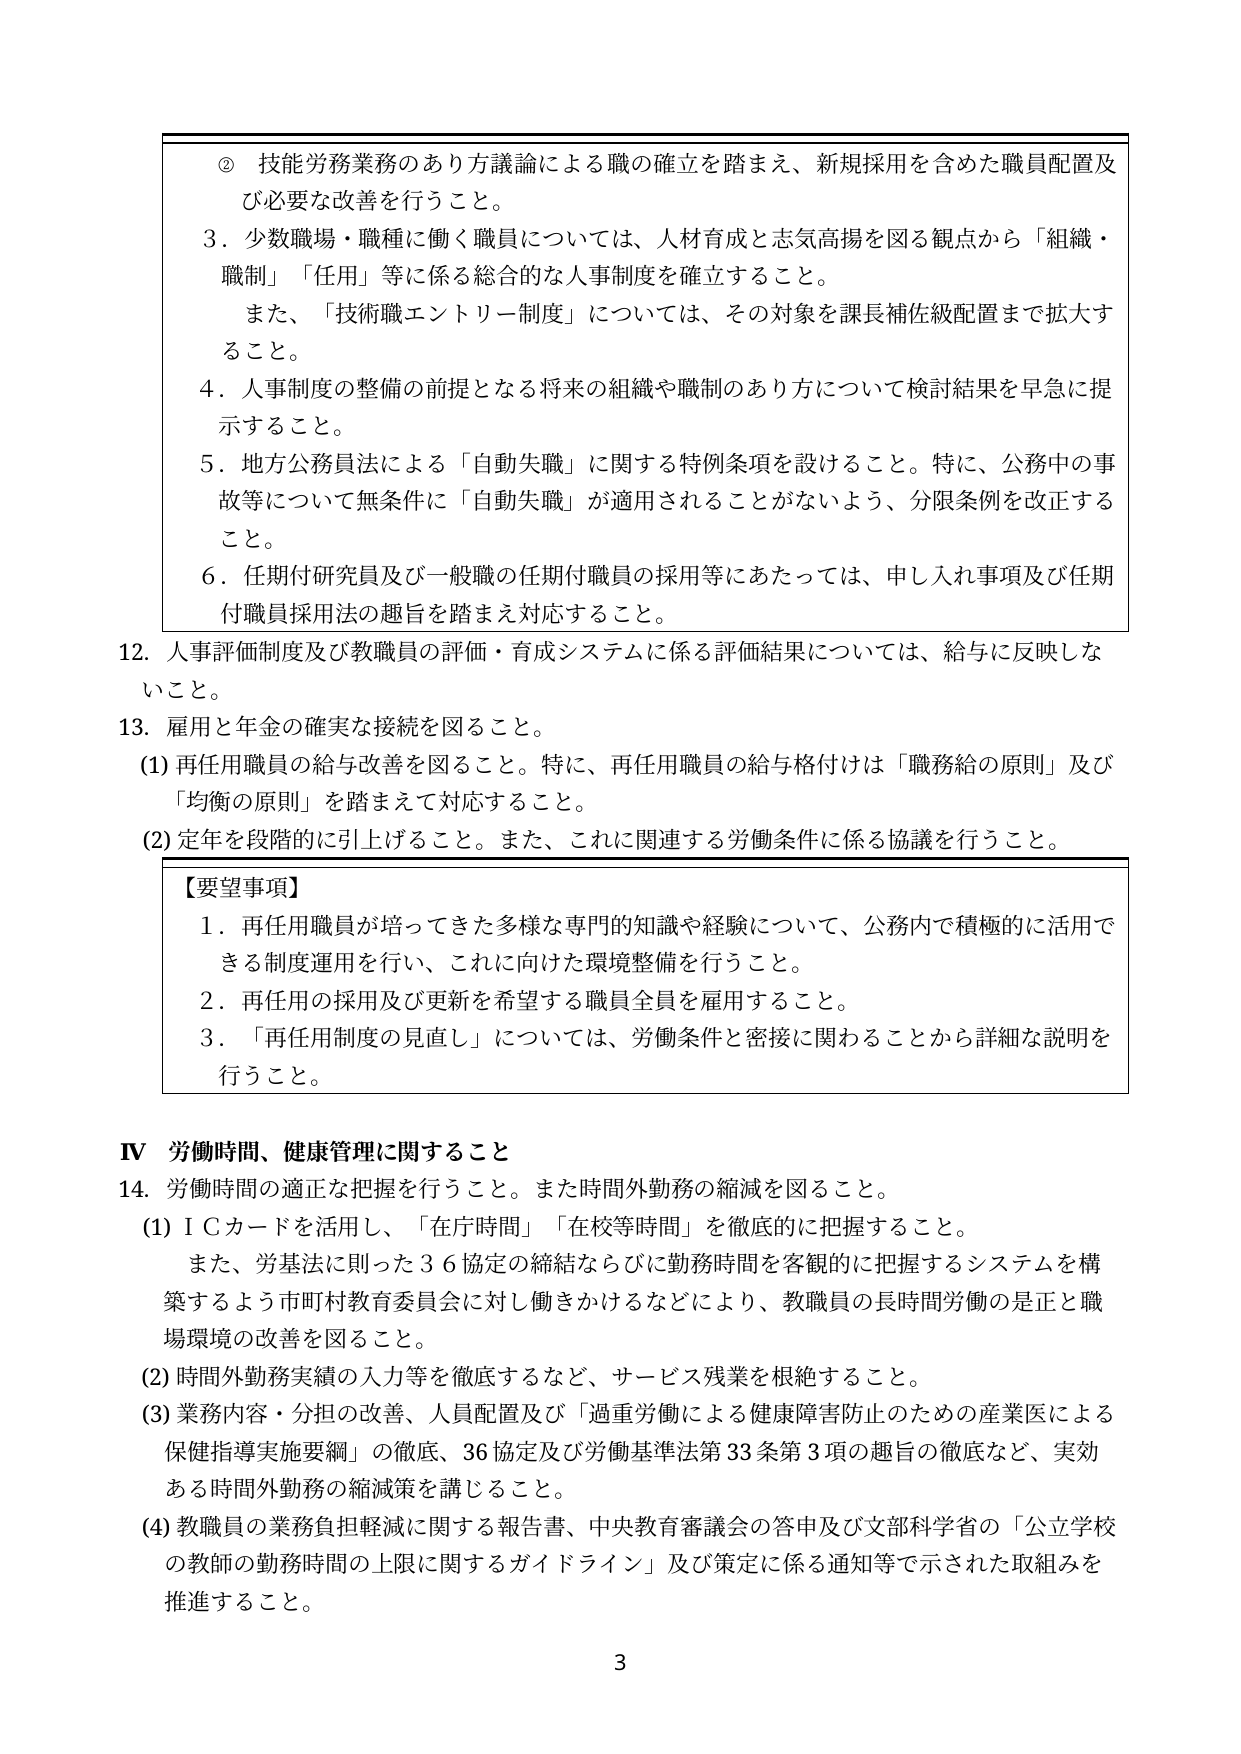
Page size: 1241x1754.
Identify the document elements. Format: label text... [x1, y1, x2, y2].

text (3) 業務内容・分担の改善、人員配置及び「過重労働による健康障害防止のための産業医による保健指導実施要綱」の徹底、36協定及び労働基準法第33条第3項の趣旨の徹底など、実効ある時間外勤務の縮減策を講じること。 [142, 1394, 1122, 1507]
text Ⅳ 労働時間、健康管理に関すること [119, 1132, 1122, 1169]
text (1) ＩＣカードを活用し、「在庁時間」「在校等時間」を徹底的に把握すること。 [119, 1207, 1122, 1244]
text (1) 再任用職員の給与改善を図ること。特に、再任用職員の給与格付けは「職務給の原則」及び「均衡の原則」を踏まえて対応すること。 [140, 744, 1122, 819]
text 13．雇用と年金の確実な接続を図ること。 [118, 707, 1122, 744]
text また、労基法に則った３６協定の締結ならびに勤務時間を客観的に把握するシステムを構築するよう市町村教育委員会に対し働きかけるなどにより、教職員の長時間労働の是正と職場環境の改善を図ること。 [163, 1244, 1122, 1357]
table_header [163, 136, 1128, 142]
text (2) 定年を段階的に引上げること。また、これに関連する労働条件に係る協議を行うこと。 [119, 819, 1122, 857]
table_header 【要望事項】 １．再任用職員が培ってきた多様な専門的知識や経験について、公務内で積極的に活用できる制度運用を行い、これに向けた環境整備を行うこと。 ２．再任用の採用及び更新を希望する職員全員を雇用すること。 ３．「再任用制度の見直し」については、労働条件と密接に関わることから詳細な説明を行うこと。 [163, 868, 1128, 1093]
text 14．労働時間の適正な把握を行うこと。また時間外勤務の縮減を図ること。 [118, 1169, 1122, 1207]
text 12．人事評価制度及び教職員の評価・育成システムに係る評価結果については、給与に反映しないこと。 [118, 632, 1122, 707]
text (2) 時間外勤務実績の入力等を徹底するなど、サービス残業を根絶すること。 [118, 1357, 1122, 1394]
text (4) 教職員の業務負担軽減に関する報告書、中央教育審議会の答申及び文部科学省の「公立学校の教師の勤務時間の上限に関するガイドライン」及び策定に係る通知等で示された取組みを推進すること。 [142, 1507, 1122, 1619]
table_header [163, 144, 1128, 631]
